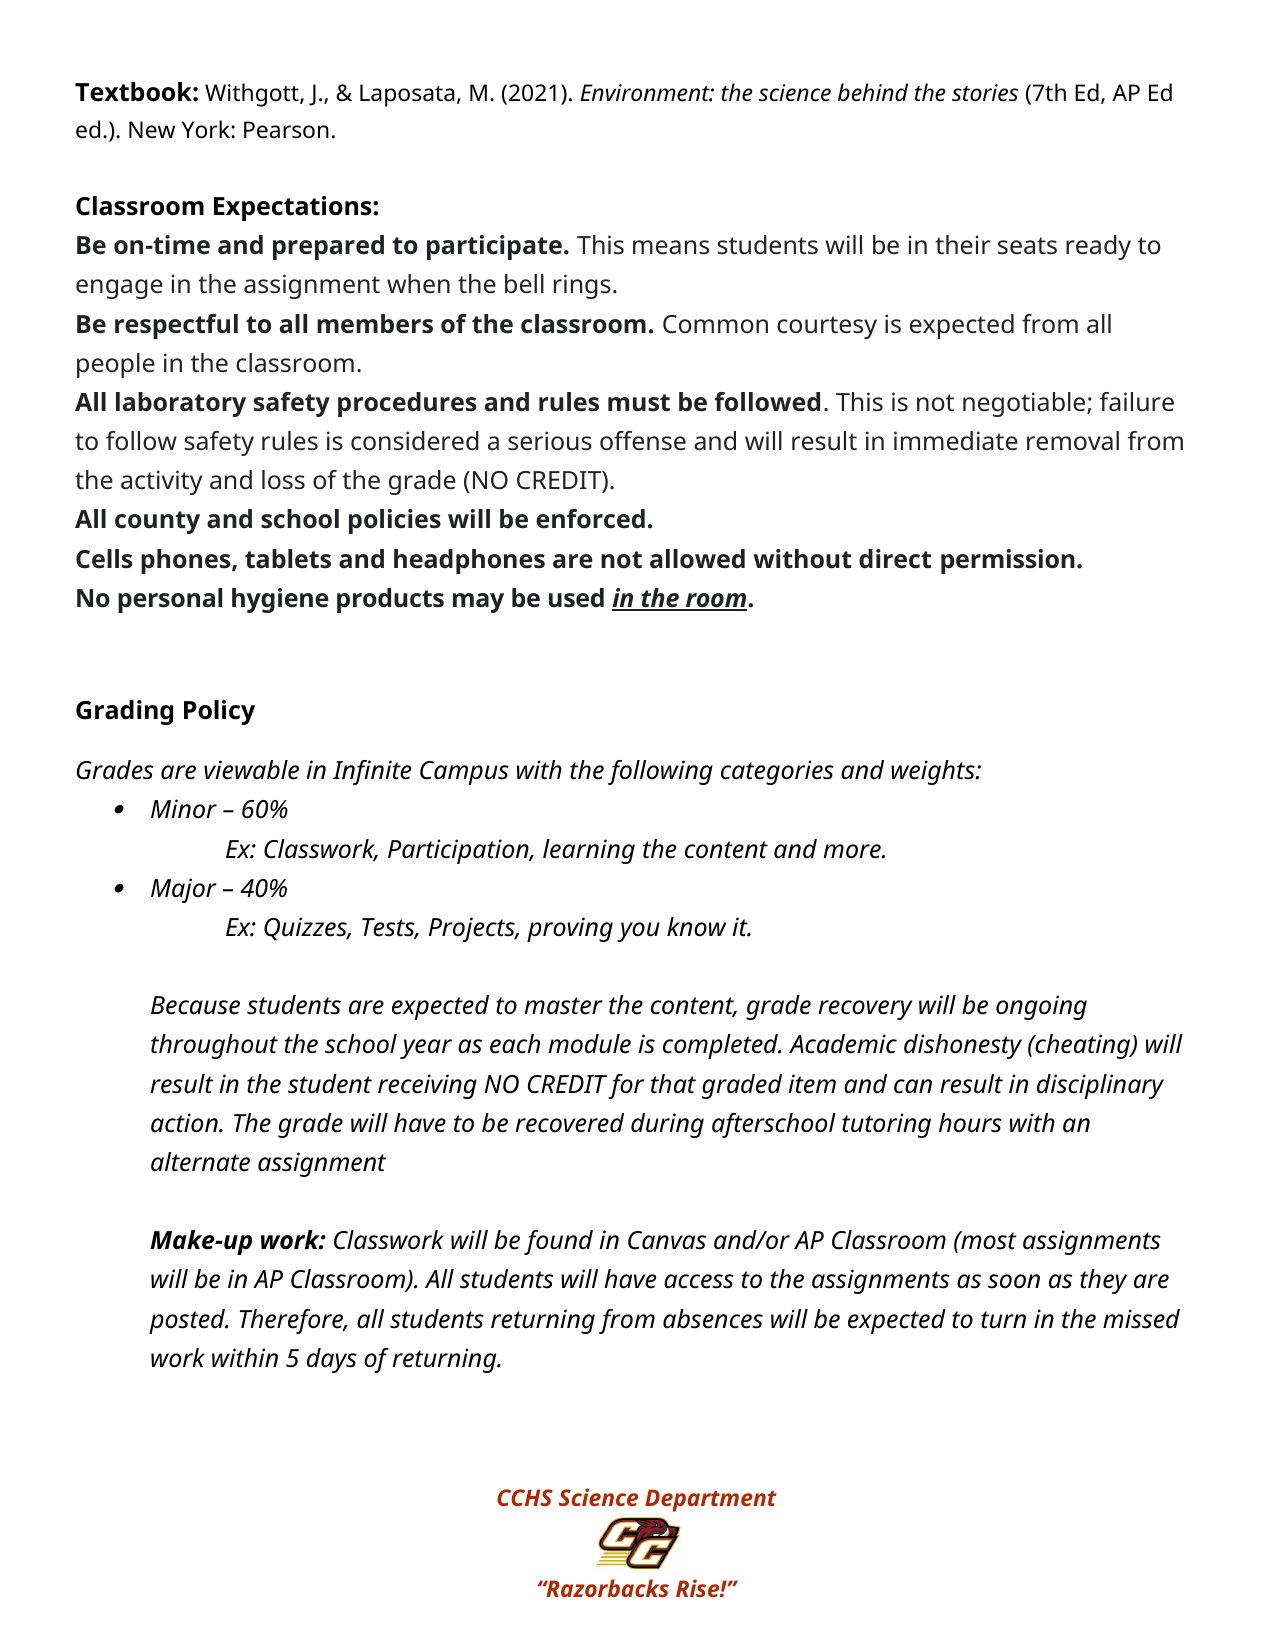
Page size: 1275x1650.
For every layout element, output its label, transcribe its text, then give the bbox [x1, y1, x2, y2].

text Make-up work: Classwork will be found in Canvas and/or AP Classroom (most assignments will be in AP Classroom). All students will have access to the assignments as soon as they are posted. Therefore, all students returning from absences will be expected to turn in the missed work within 5 days of returning. [150, 1223, 1200, 1374]
text Classroom Expectations: [75, 189, 1200, 223]
text All county and school policies will be enforced. [75, 502, 1200, 536]
text Because students are expected to master the content, grade recovery will be ongoing throughout the school year as each module is completed. Academic dishonesty (cheating) will result in the student receiving NO CREDIT for that graded item and can result in disciplinary action. The grade will have to be recovered during afterschool tutoring hours with an alternate assignment ​ [150, 988, 1200, 1179]
text Textbook: Withgott, J., & Laposata, M. (2021). Environment: the science behind the stories (7th Ed, AP Ed ed.). New York: Pearson. [75, 75, 1200, 145]
list Minor – 60% [112, 792, 1200, 826]
text Grades are viewable in Infinite Campus with the following categories and weights: [75, 753, 1200, 787]
text Ex: Quizzes, Tests, Projects, proving you know it. [225, 910, 1200, 944]
picture [592, 1513, 683, 1573]
text Be respectful to all members of the classroom. Common courtesy is expected from all people in the classroom. [75, 306, 1200, 379]
text No personal hygiene products may be used in the room. [75, 581, 1200, 614]
text Be on-time and prepared to participate. This means students will be in their seats ready to engage in the assignment when the bell rings. [75, 228, 1200, 301]
list Major – 40% [112, 871, 1200, 904]
text All laboratory safety procedures and rules must be followed. This is not negotiable; failure to follow safety rules is considered a serious offense and will result in immediate removal from the activity and loss of the grade (NO CREDIT). [75, 385, 1200, 497]
text Ex: Classwork, Participation, learning the content and more. [225, 831, 1200, 865]
text Grading Policy [75, 693, 1200, 727]
text Cells phones, tablets and headphones are not allowed without direct permission. [75, 541, 1200, 575]
